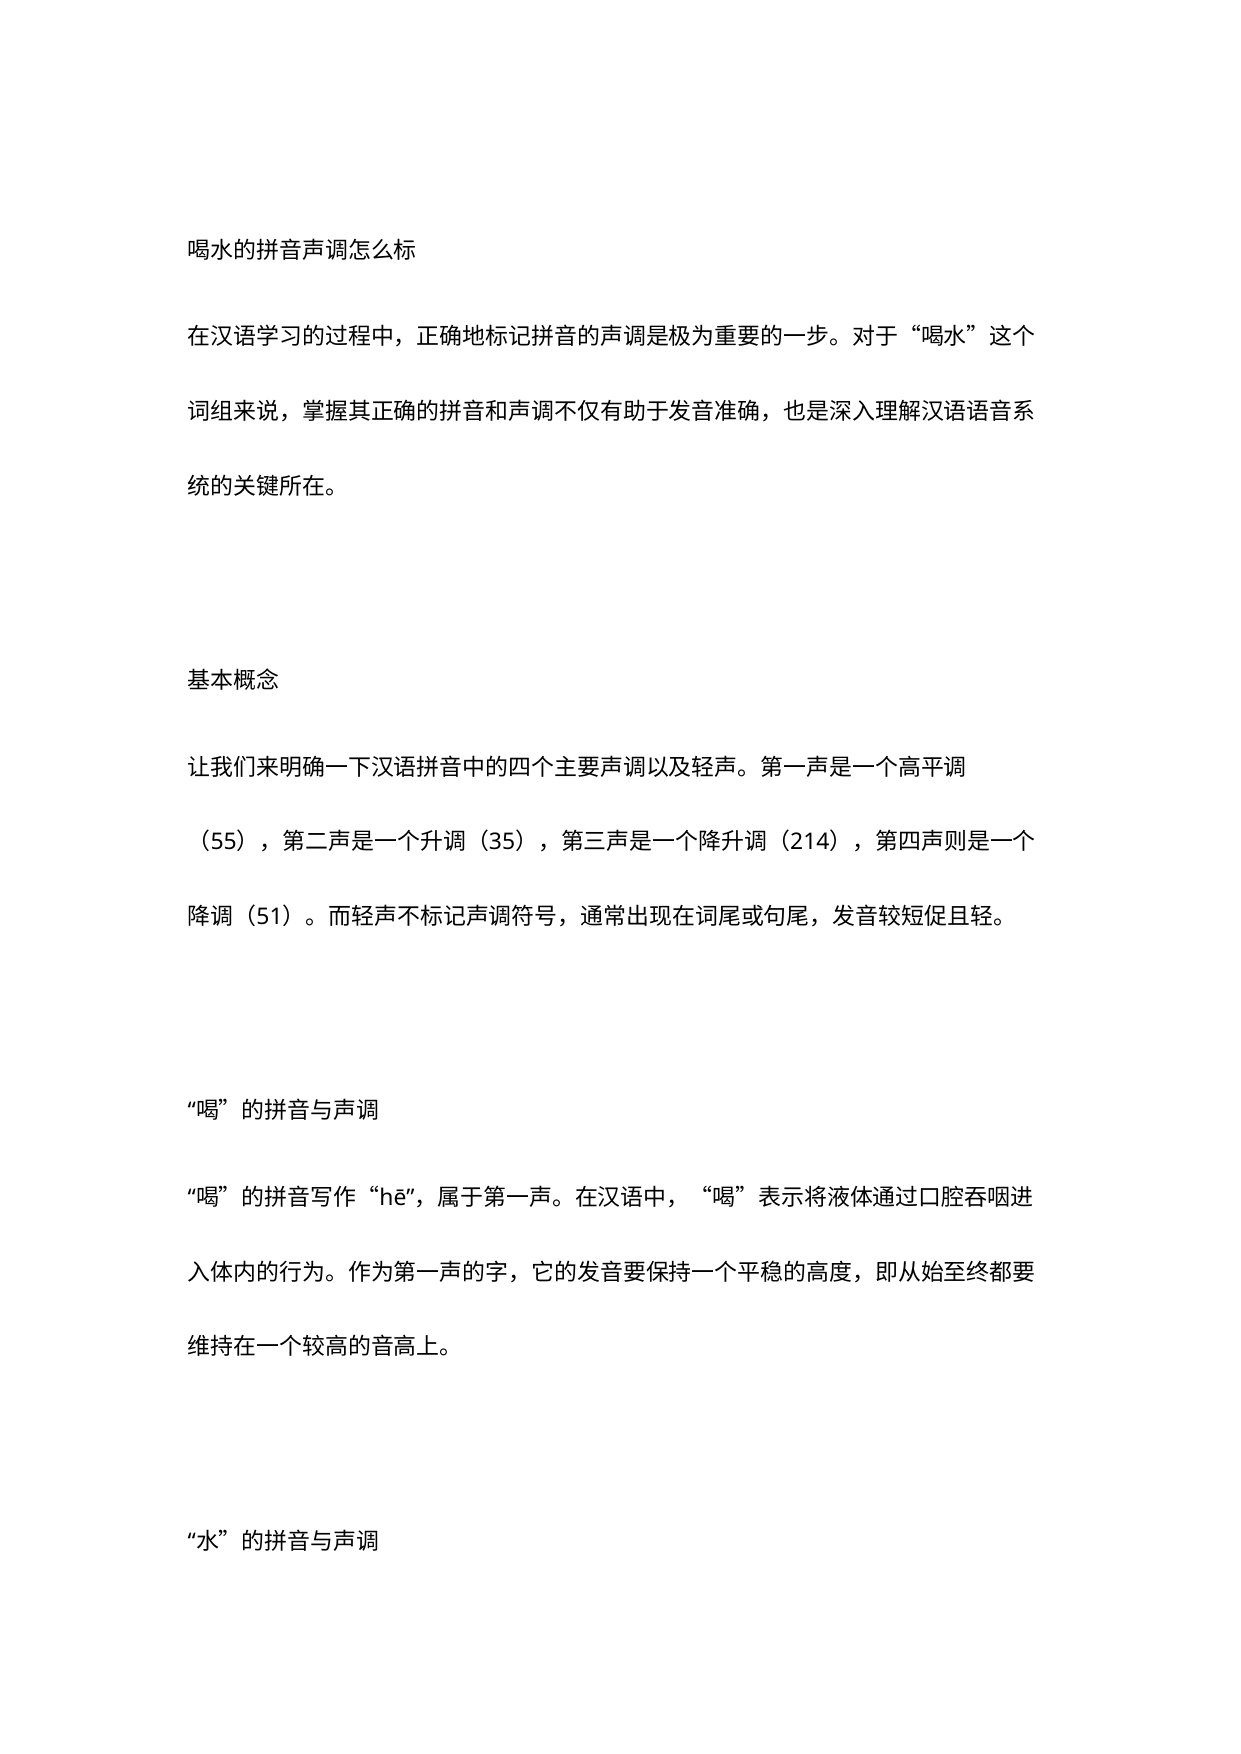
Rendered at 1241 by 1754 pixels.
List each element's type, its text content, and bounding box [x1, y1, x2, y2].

text “喝”的拼音与声调 [187, 1076, 1053, 1141]
text “水”的拼音与声调 [187, 1507, 1053, 1572]
text 喝水的拼音声调怎么标 [187, 216, 1053, 281]
text 基本概念 [187, 646, 1053, 711]
text 让我们来明确一下汉语拼音中的四个主要声调以及轻声。第一声是一个高平调（55），第二声是一个升调（35），第三声是一个降升调（214），第四声则是一个降调（51）。而轻声不标记声调符号，通常出现在词尾或句尾，发音较短促且轻。 [187, 733, 1053, 947]
text “喝”的拼音写作“hē”，属于第一声。在汉语中，“喝”表示将液体通过口腔吞咽进入体内的行为。作为第一声的字，它的发音要保持一个平稳的高度，即从始至终都要维持在一个较高的音高上。 [187, 1163, 1053, 1377]
text 在汉语学习的过程中，正确地标记拼音的声调是极为重要的一步。对于“喝水”这个词组来说，掌握其正确的拼音和声调不仅有助于发音准确，也是深入理解汉语语音系统的关键所在。 [187, 302, 1053, 517]
